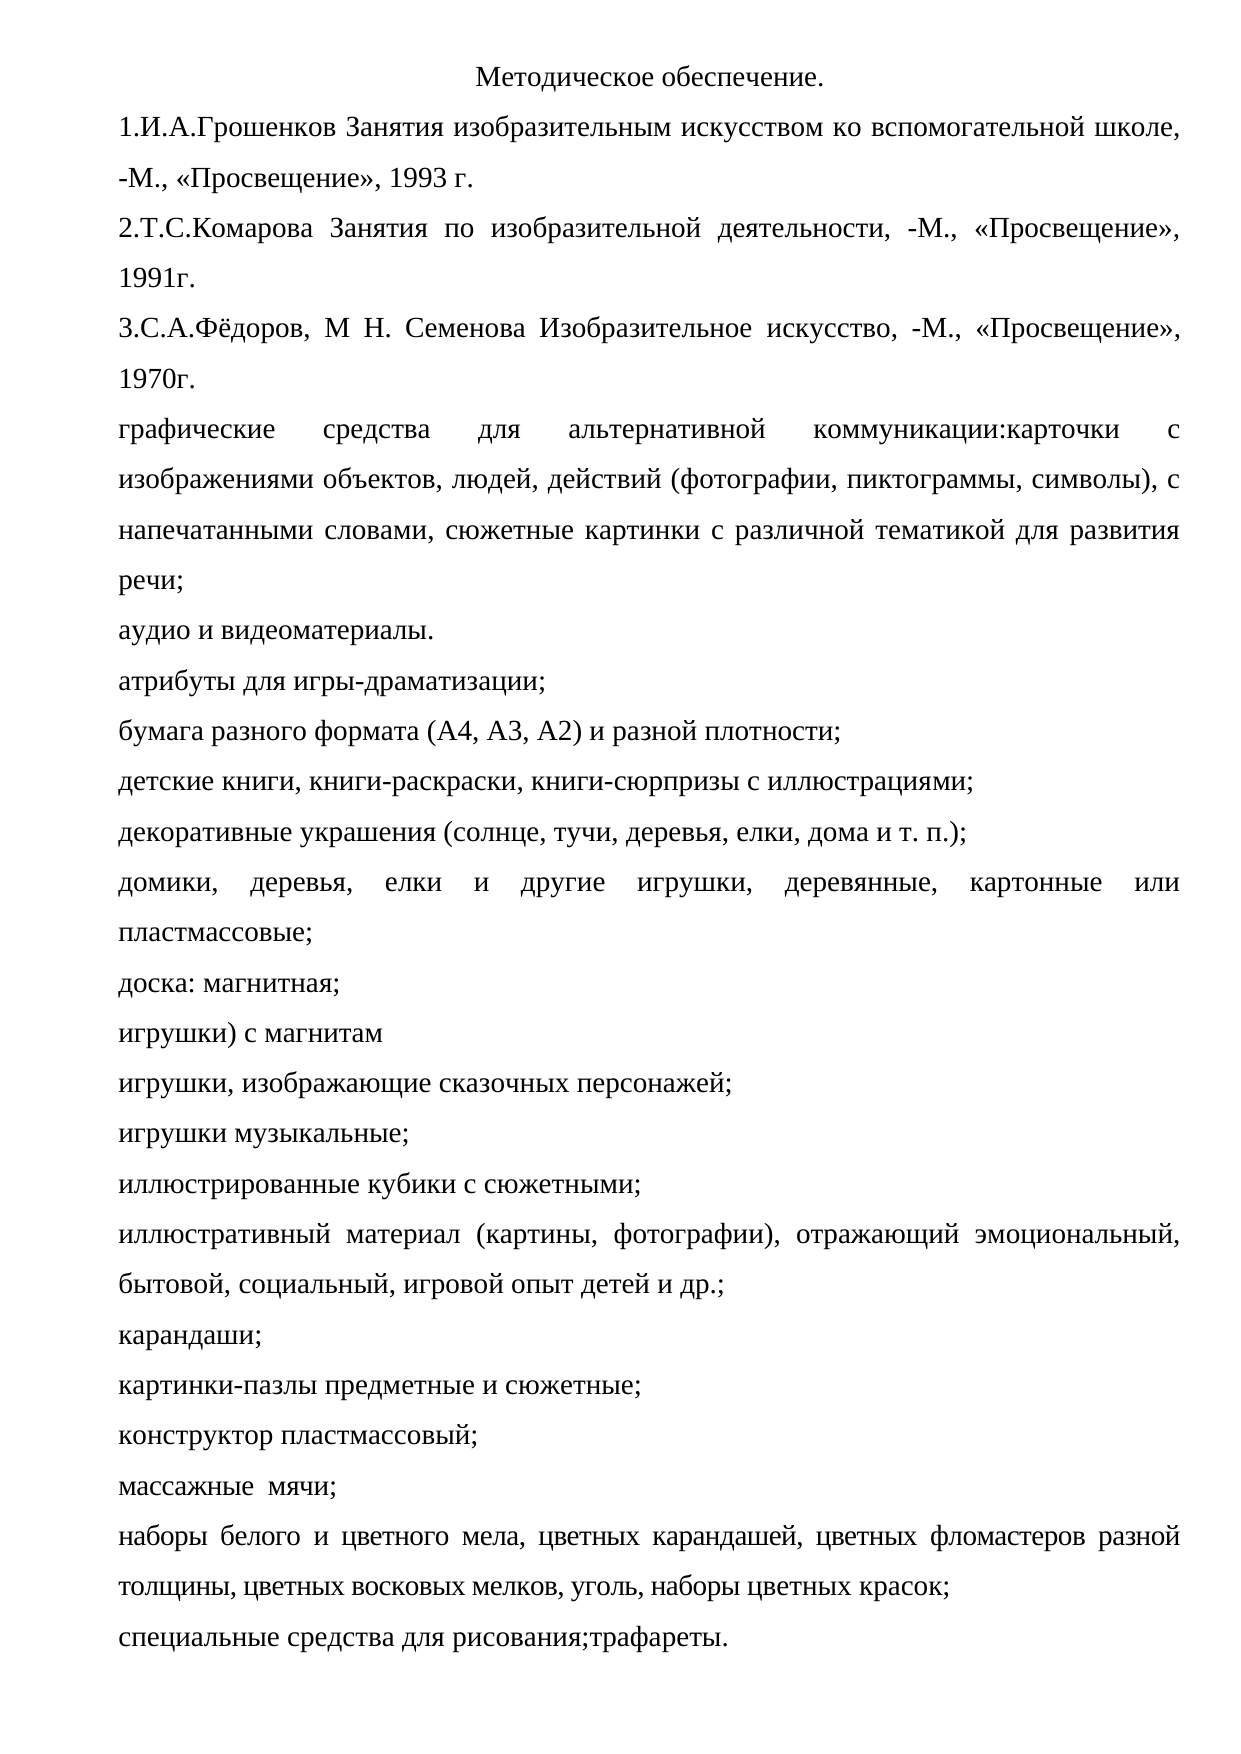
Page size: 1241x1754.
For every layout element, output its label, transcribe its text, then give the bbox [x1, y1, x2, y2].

text наборы белого и цветного мела, цветных карандашей, цветных фломастеров разной толщины, цветных восковых мелков, уголь, наборы цветных красок; [118, 1518, 1181, 1602]
text специальные средства для рисования;трафареты. [118, 1619, 1181, 1652]
text иллюстрированные кубики с сюжетными; [118, 1166, 1181, 1199]
text конструктор пластмассовый; [118, 1417, 1181, 1451]
text иллюстративный материал (картины, фотографии), отражающий эмоциональный, бытовой, социальный, игровой опыт детей и др.; [118, 1216, 1181, 1300]
text аудио и видеоматериалы. [118, 612, 1181, 646]
text бумага разного формата (А4, A3, А2) и разной плотности; [118, 713, 1181, 747]
text декоративные украшения (солнце, тучи, деревья, елки, дома и т. п.); [118, 814, 1181, 847]
text домики, деревья, елки и другие игрушки, деревянные, картонные или пластмассовые; [118, 864, 1181, 948]
text игрушки) с магнитам [118, 1015, 1181, 1048]
text 2.Т.С.Комарова Занятия по изобразительной деятельности, -М., «Просвещение», 1991г. [118, 210, 1181, 294]
text картинки-пазлы предметные и сюжетные; [118, 1367, 1181, 1401]
text игрушки музыкальные; [118, 1116, 1181, 1149]
text 1.И.А.Грошенков Занятия изобразительным искусством ко вспомогательной школе, -М., «Просвещение», . [118, 109, 1181, 193]
text графические средства для альтернативной коммуникации:карточки с изображениями объектов, людей, действий (фотографии, пиктограммы, символы), с напечатанными словами, сюжетные картинки с различной тематикой для развития речи; [118, 411, 1181, 596]
text доска: магнитная; [118, 965, 1181, 998]
text 3.С.А.Фёдоров, М Н. Семенова Изобразительное искусство, -М., «Просвещение», 1970г. [118, 311, 1181, 394]
text детские книги, книги-раскраски, книги-сюрпризы с иллюстрациями; [118, 763, 1181, 797]
text атрибуты для игры-драматизации; [118, 663, 1181, 696]
text Методическое обеспечение. [118, 59, 1181, 93]
text карандаши; [118, 1317, 1181, 1350]
text массажные мячи; [118, 1468, 1181, 1501]
text игрушки, изображающие сказочных персонажей; [118, 1065, 1181, 1099]
